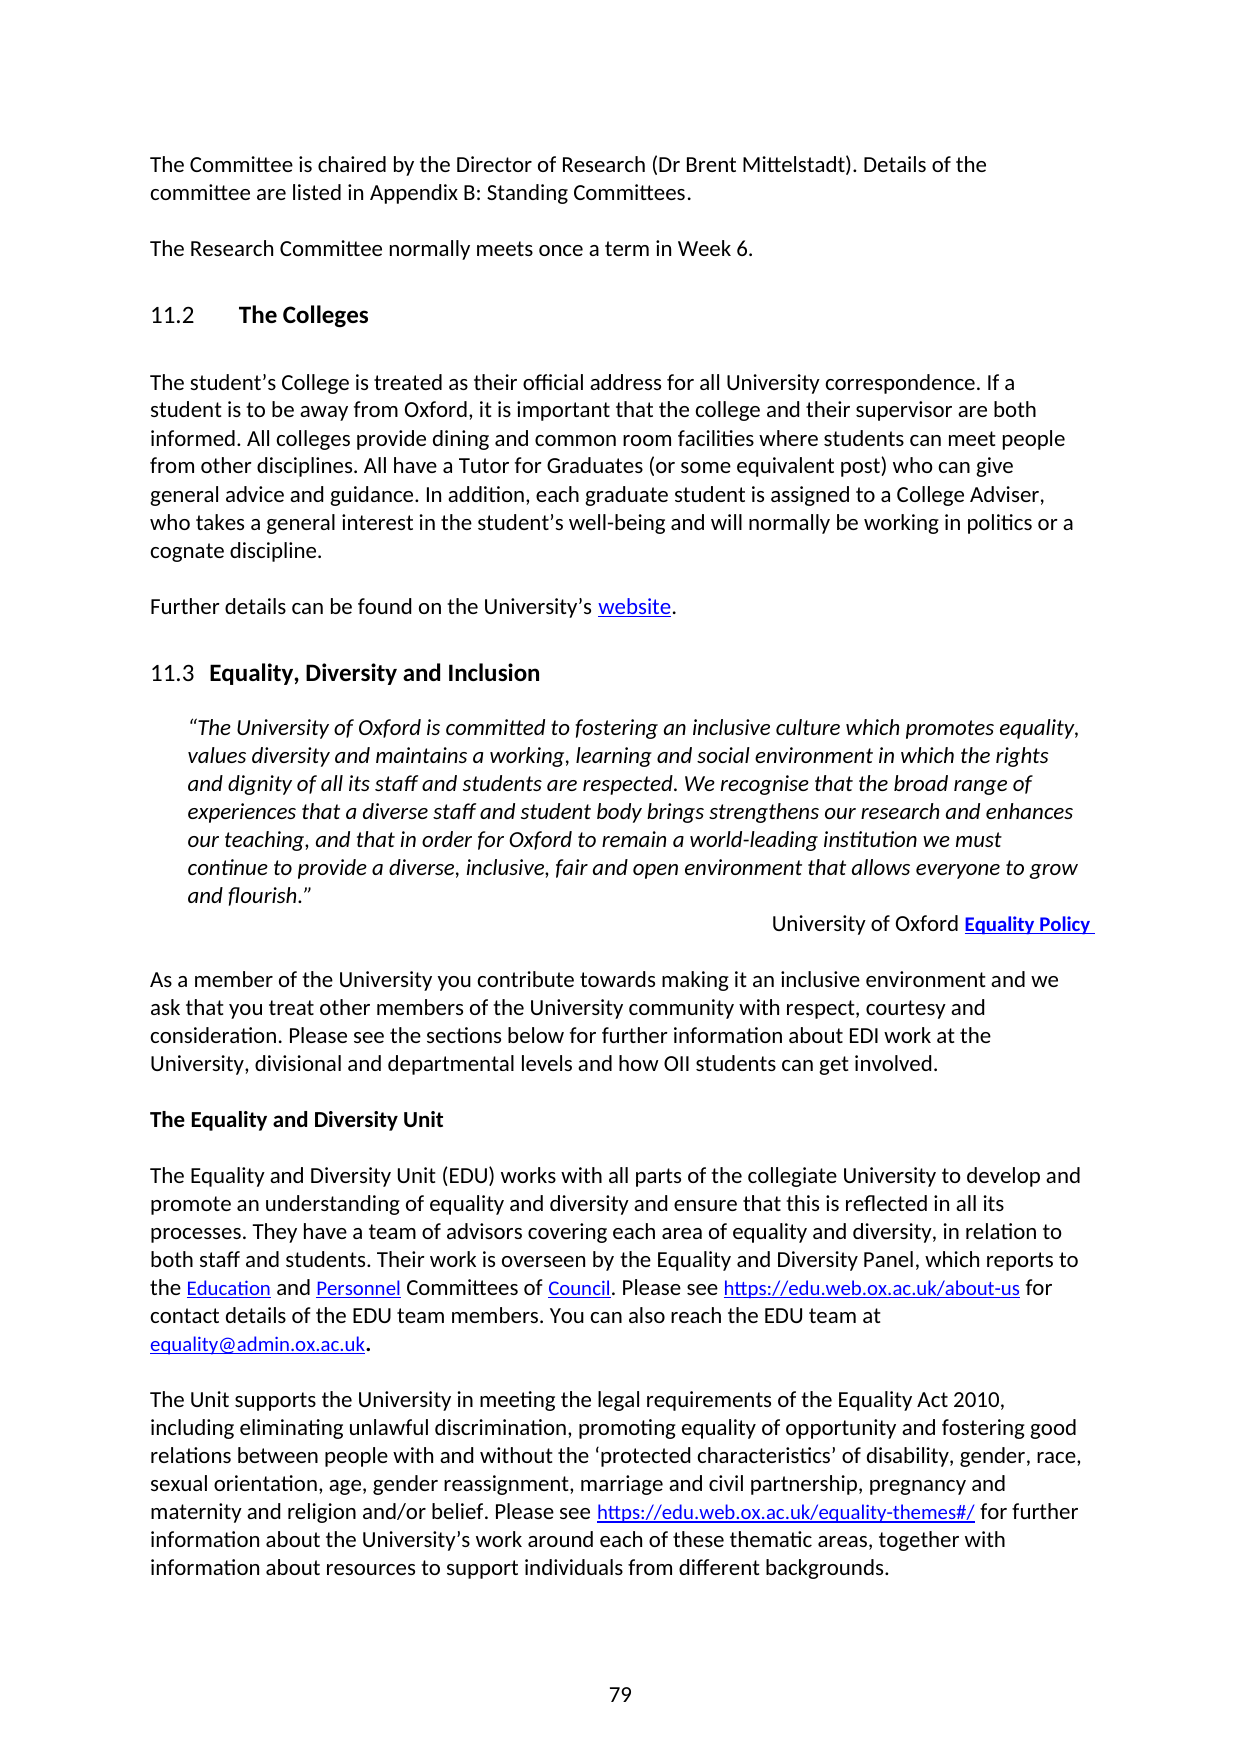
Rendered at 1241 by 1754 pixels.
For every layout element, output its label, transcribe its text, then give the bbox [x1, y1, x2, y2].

text The student’s College is treated as their official address for all University correspondence. If a student is to be away from Oxford, it is important that the college and their supervisor are both informed. All colleges provide dining and common room facilities where students can meet people from other disciplines. All have a Tutor for Graduates (or some equivalent post) who can give general advice and guidance. In addition, each graduate student is assigned to a College Adviser, who takes a general interest in the student’s well-being and will normally be working in politics or a cognate discipline. [150, 368, 1090, 564]
text The Equality and Diversity Unit (EDU) works with all parts of the collegiate University to develop and promote an understanding of equality and diversity and ensure that this is reflected in all its processes. They have a team of advisors covering each area of equality and diversity, in relation to both staff and students. Their work is overseen by the Equality and Diversity Panel, which reports to the Education and Personnel Committees of Council. Please see https://edu.web.ox.ac.uk/about-us for contact details of the EDU team members. You can also reach the EDU team at equality@admin.ox.ac.uk. [150, 1161, 1090, 1357]
text Further details can be found on the University’s website. [150, 592, 1090, 620]
text The Research Committee normally meets once a term in Week 6. [150, 234, 1090, 262]
text The Equality and Diversity Unit [150, 1105, 1090, 1133]
text As a member of the University you contribute towards making it an inclusive environment and we ask that you treat other members of the University community with respect, courtesy and consideration. Please see the sections below for further information about EDI work at the University, divisional and departmental levels and how OII students can get involved. [150, 965, 1090, 1077]
subtitle The Colleges [150, 299, 1090, 330]
text The Unit supports the University in meeting the legal requirements of the Equality Act 2010, including eliminating unlawful discrimination, promoting equality of opportunity and fostering good relations between people with and without the ‘protected characteristics’ of disability, gender, race, sexual orientation, age, gender reassignment, marriage and civil partnership, pregnancy and maternity and religion and/or belief. Please see https://edu.web.ox.ac.uk/equality-themes#/ for further information about the University’s work around each of these thematic areas, together with information about resources to support individuals from different backgrounds. [150, 1385, 1090, 1581]
text The Committee is chaired by the Director of Research (Dr Brent Mittelstadt). Details of the committee are listed in Appendix B: Standing Committees. [150, 150, 1090, 206]
subtitle Equality, Diversity and Inclusion [150, 657, 1090, 688]
text “The University of Oxford is committed to fostering an inclusive culture which promotes equality, values diversity and maintains a working, learning and social environment in which the rights and dignity of all its staff and students are respected. We recognise that the broad range of experiences that a diverse staff and student body brings strengthens our research and enhances our teaching, and that in order for Oxford to remain a world-leading institution we must continue to provide a diverse, inclusive, fair and open environment that allows everyone to grow and flourish.” [187, 713, 1090, 909]
text University of Oxford Equality Policy [225, 909, 1090, 937]
